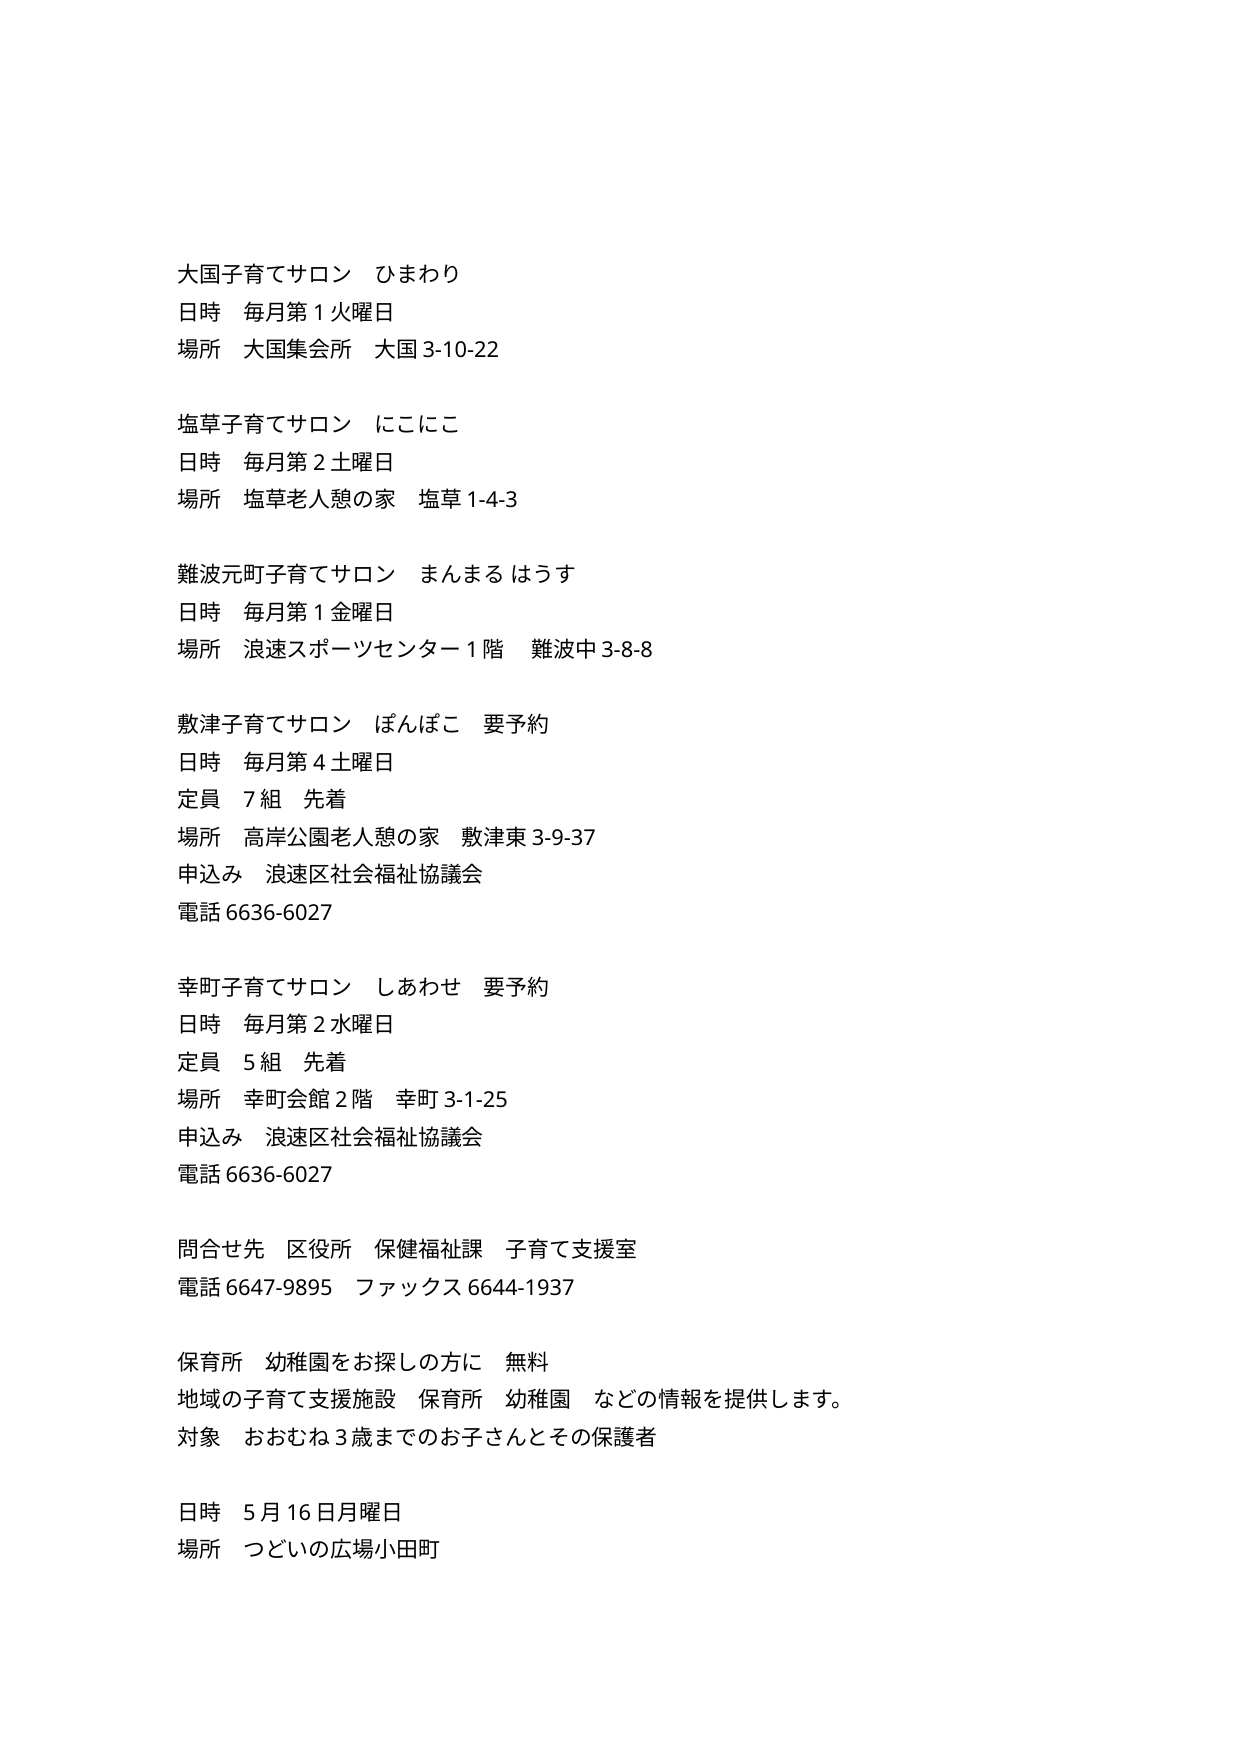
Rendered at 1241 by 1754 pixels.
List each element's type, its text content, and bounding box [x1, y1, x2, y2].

text 日時 毎月第4土曜日 [177, 742, 1063, 779]
text 塩草子育てサロン にこにこ [177, 404, 1063, 442]
text 定員 5組 先着 [177, 1042, 1063, 1079]
text 場所 幸町会館2階 幸町3-1-25 [177, 1079, 1063, 1117]
text 難波元町子育てサロン まんまる はうす [177, 554, 1063, 592]
text 幸町子育てサロン しあわせ 要予約 [177, 967, 1063, 1004]
text 申込み 浪速区社会福祉協議会 [177, 1117, 1063, 1154]
text 場所 高岸公園老人憩の家 敷津東3-9-37 [177, 817, 1063, 854]
text 申込み 浪速区社会福祉協議会 [177, 854, 1063, 892]
text 地域の子育て支援施設 保育所 幼稚園 などの情報を提供します。 [177, 1379, 1063, 1417]
text 日時 毎月第2土曜日 [177, 442, 1063, 479]
text 日時 毎月第1火曜日 [177, 292, 1063, 329]
text 場所 つどいの広場小田町 [177, 1529, 1063, 1567]
text 定員 7組 先着 [177, 779, 1063, 817]
text 場所 塩草老人憩の家 塩草1-4-3 [177, 479, 1063, 517]
text 対象 おおむね3歳までのお子さんとその保護者 [177, 1417, 1063, 1454]
text 日時 毎月第1金曜日 [177, 592, 1063, 629]
text 場所 大国集会所 大国3-10-22 [177, 329, 1063, 367]
text 日時 5月16日月曜日 [177, 1492, 1063, 1529]
text 電話6636-6027 [177, 1154, 1063, 1192]
text 問合せ先 区役所 保健福祉課 子育て支援室 [177, 1229, 1063, 1267]
text 場所 浪速スポーツセンター1階 難波中3-8-8 [177, 629, 1063, 667]
text 大国子育てサロン ひまわり [177, 254, 1063, 292]
text 電話6647-9895 ファックス6644-1937 [177, 1267, 1063, 1304]
text 電話6636-6027 [177, 892, 1063, 929]
text 敷津子育てサロン ぽんぽこ 要予約 [177, 704, 1063, 742]
text 保育所 幼稚園をお探しの方に 無料 [177, 1342, 1063, 1379]
text 日時 毎月第2水曜日 [177, 1004, 1063, 1042]
